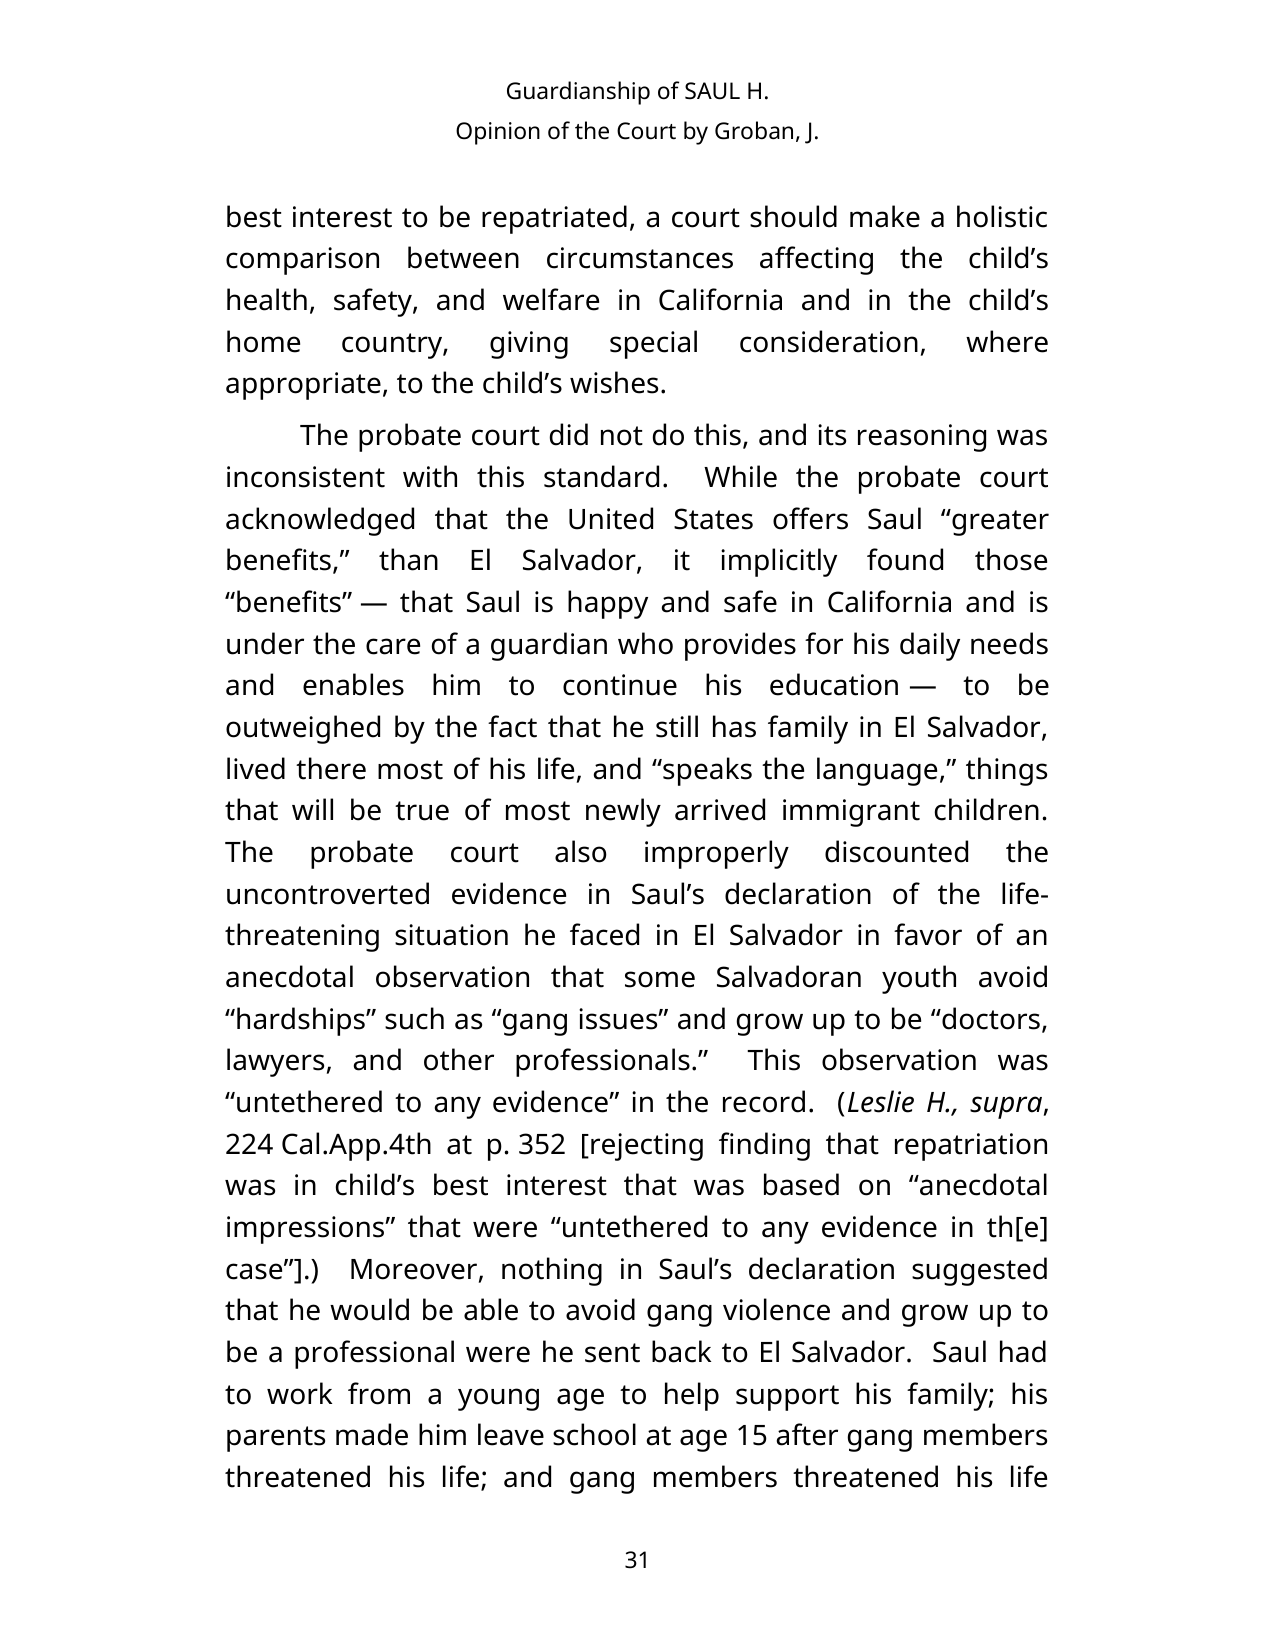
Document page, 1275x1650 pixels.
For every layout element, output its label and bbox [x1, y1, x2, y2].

text [225, 194, 1050, 402]
text [225, 412, 1050, 1496]
